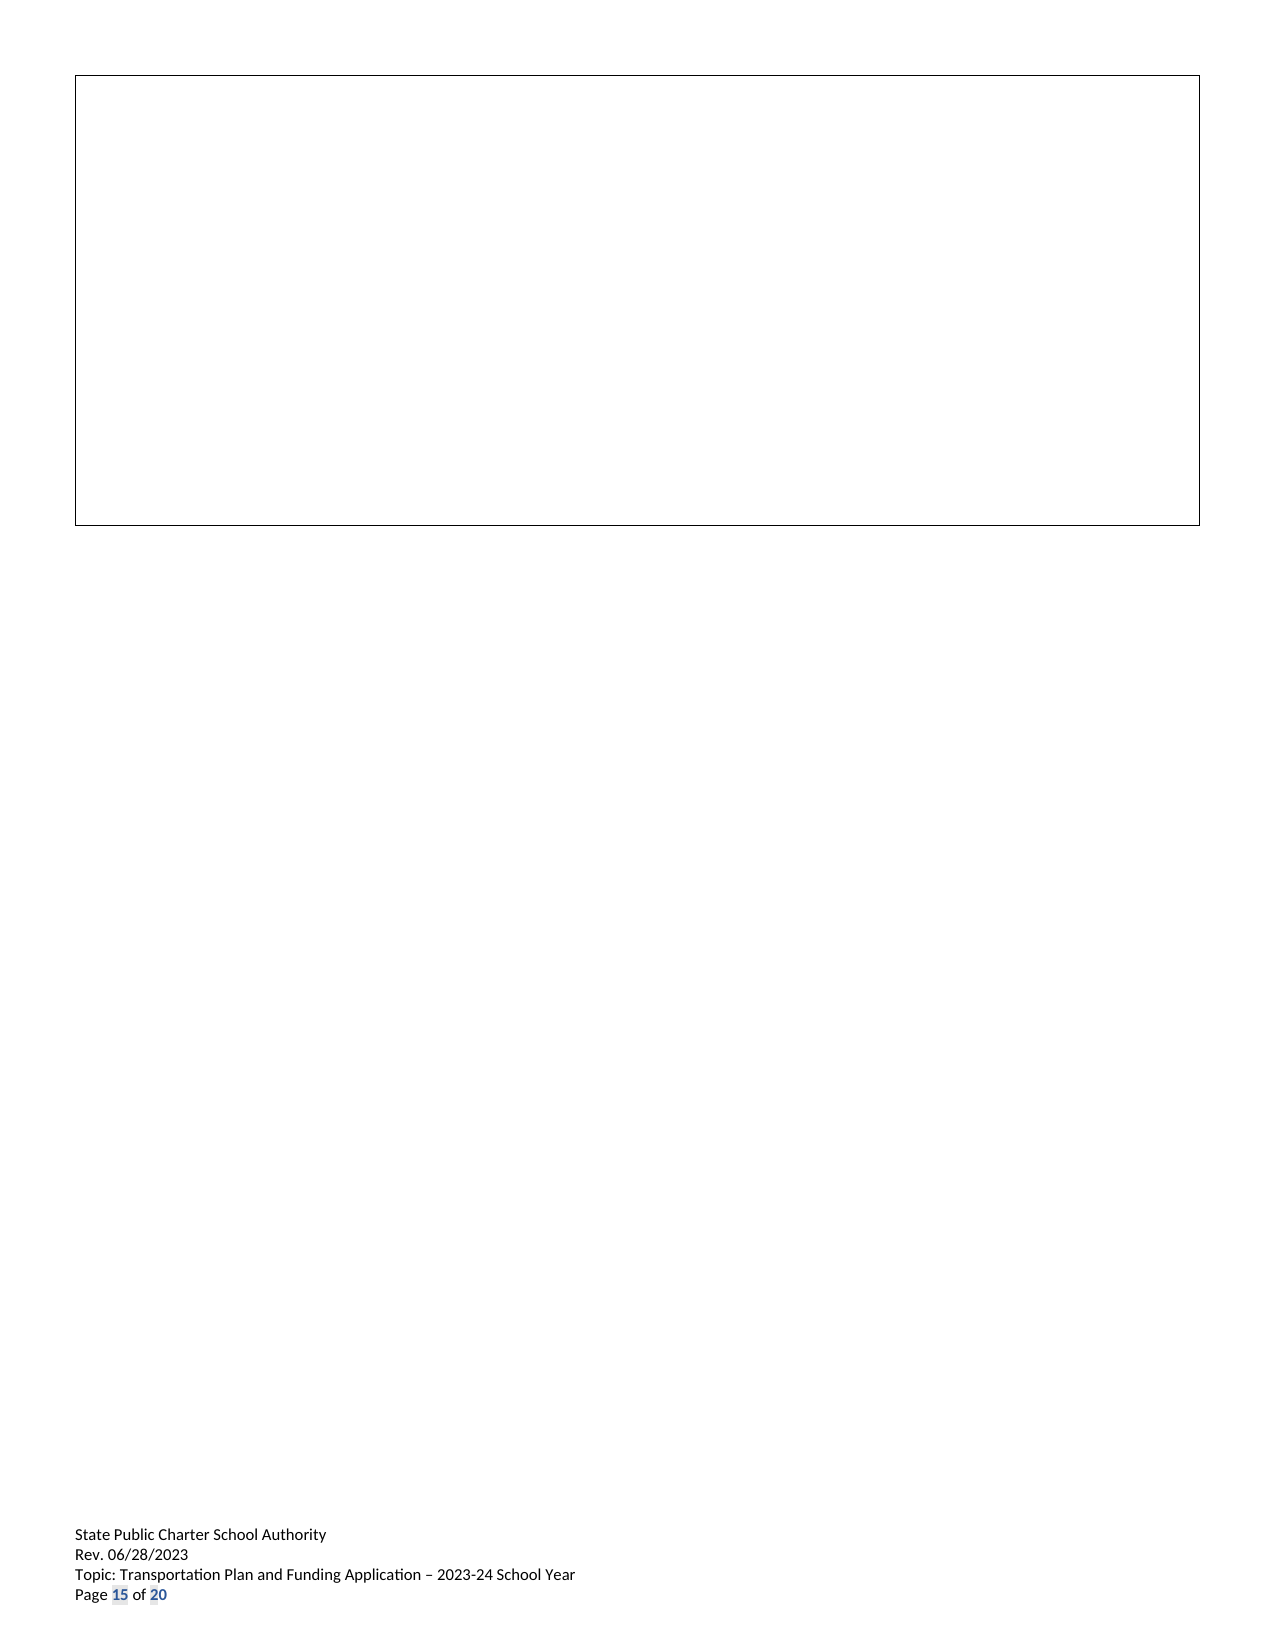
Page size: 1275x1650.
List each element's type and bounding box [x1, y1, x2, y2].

table_header [76, 76, 1199, 525]
